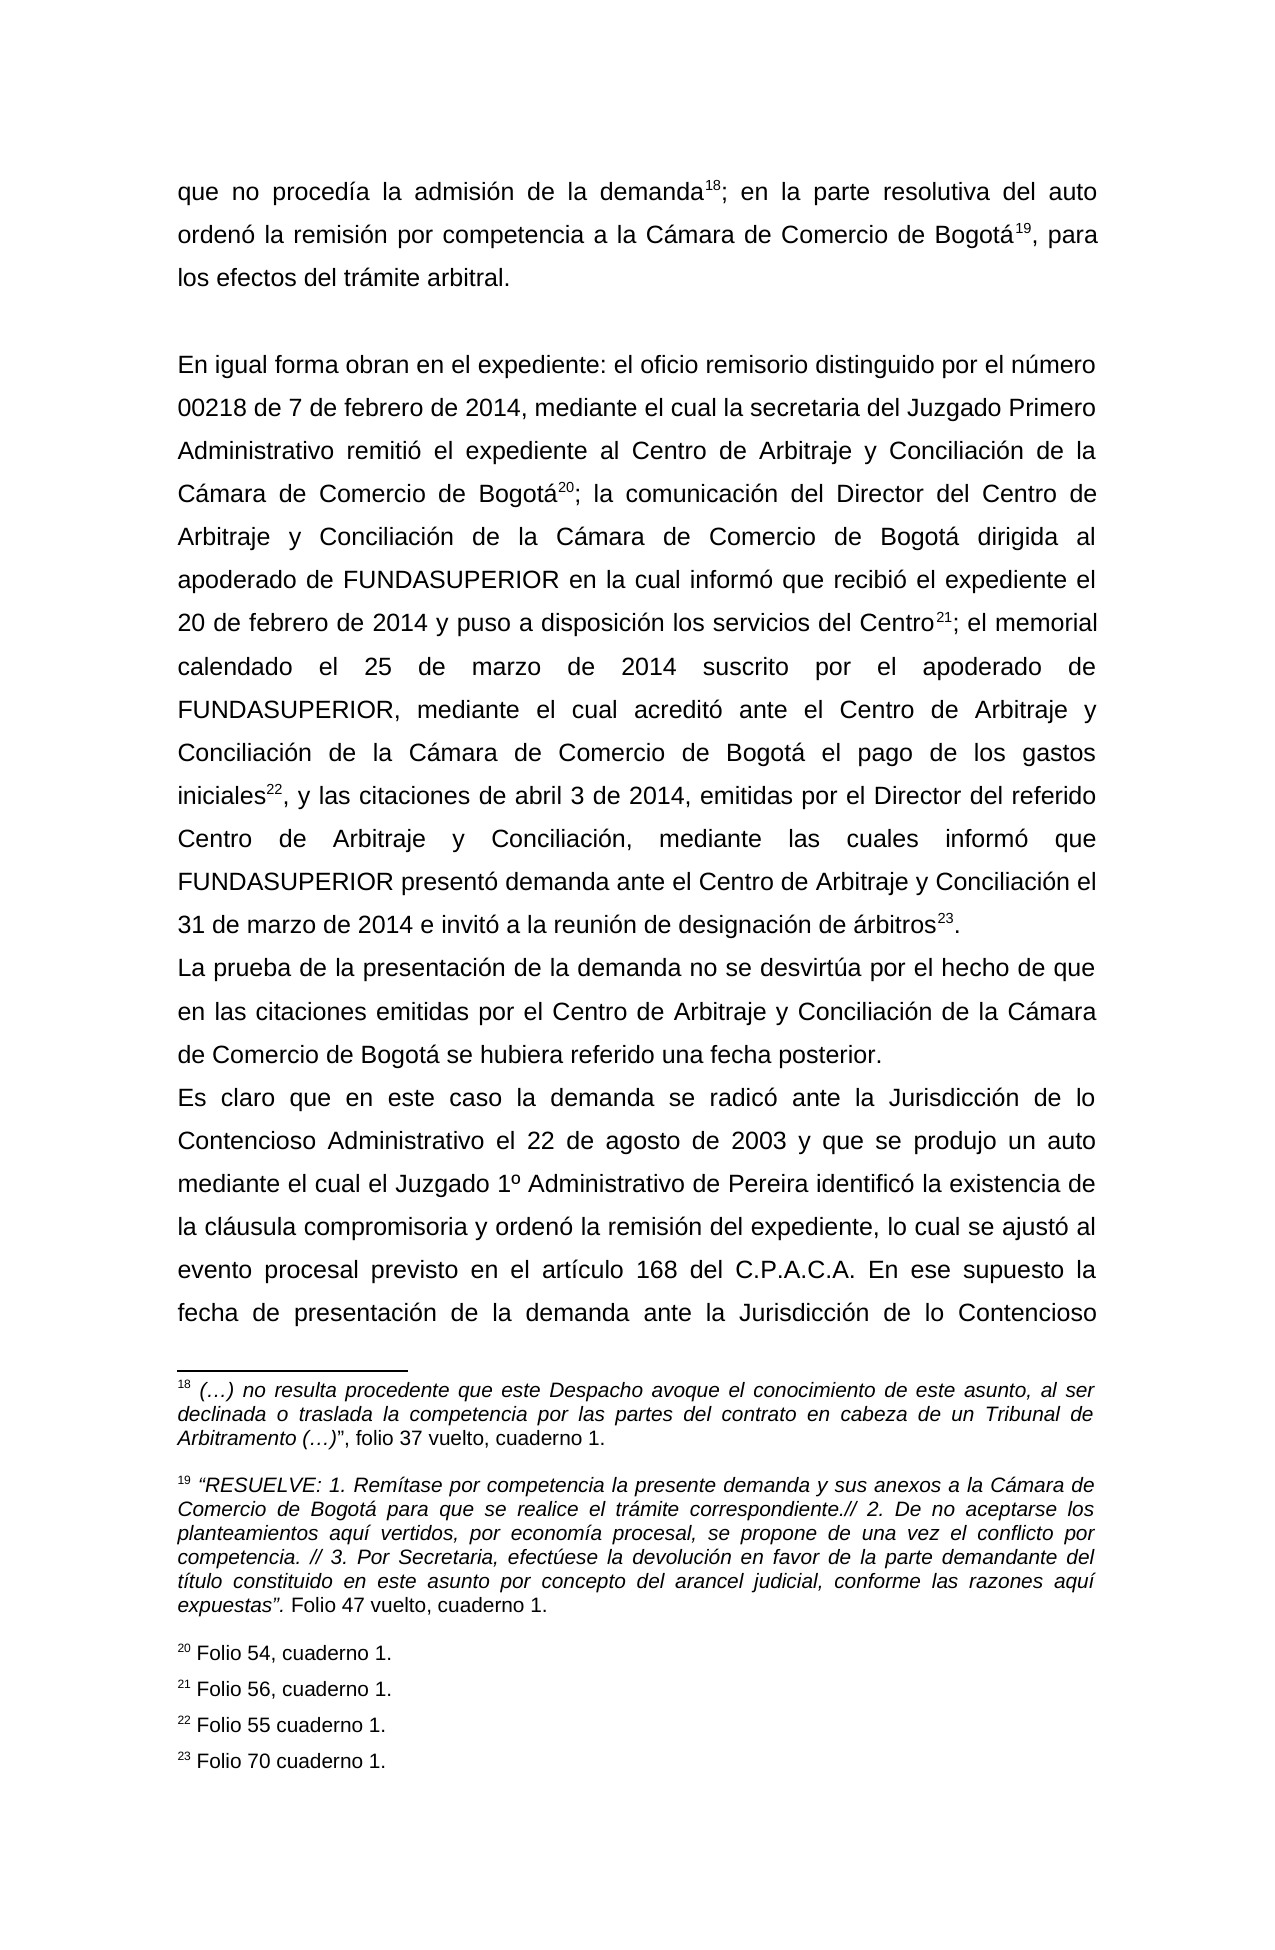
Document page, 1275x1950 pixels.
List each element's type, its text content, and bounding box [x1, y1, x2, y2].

text La prueba de la presentación de la demanda no se desvirtúa por el hecho de que en las citaciones emitidas por el Centro de Arbitraje y Conciliación de la Cámara de Comercio de Bogotá se hubiera referido una fecha posterior. [177, 953, 1098, 1068]
text Es claro que en este caso la demanda se radicó ante la Jurisdicción de lo Contencioso Administrativo el 22 de agosto de 2003 y que se produjo un auto mediante el cual el Juzgado 1º Administrativo de Pereira identificó la existencia de la cláusula compromisoria y ordenó la remisión del expediente, lo cual se ajustó al evento procesal previsto en el artículo 168 del C.P.A.C.A. En ese supuesto la fecha de presentación de la demanda ante la Jurisdicción de lo Contencioso Administrativo es la que ha de tenerse en cuenta para todos los efectos legales según lo dispone el citado artículo 168 del C.P.A.C.A.. [177, 1083, 1098, 1327]
list En igual forma obran en el expediente: el oficio remisorio distinguido por el número 00218 de 7 de febrero de 2014, mediante el cual la secretaria del Juzgado Primero Administrativo remitió el expediente al Centro de Arbitraje y Conciliación de la Cámara de Comercio de Bogotá; la comunicación del Director del Centro de Arbitraje y Conciliación de la Cámara de Comercio de Bogotá dirigida al apoderado de FUNDASUPERIOR en la cual informó que recibió el expediente el 20 de febrero de 2014 y puso a disposición los servicios del Centro; el memorial calendado el 25 de marzo de 2014 suscrito por el apoderado de FUNDASUPERIOR, mediante el cual acreditó ante el Centro de Arbitraje y Conciliación de la Cámara de Comercio de Bogotá el pago de los gastos iniciales, y las citaciones de abril 3 de 2014, emitidas por el Director del referido Centro de Arbitraje y Conciliación, mediante las cuales informó que FUNDASUPERIOR presentó demanda ante el Centro de Arbitraje y Conciliación el 31 de marzo de 2014 e invitó a la reunión de designación de árbitros. [177, 350, 1098, 939]
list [177, 177, 1098, 292]
